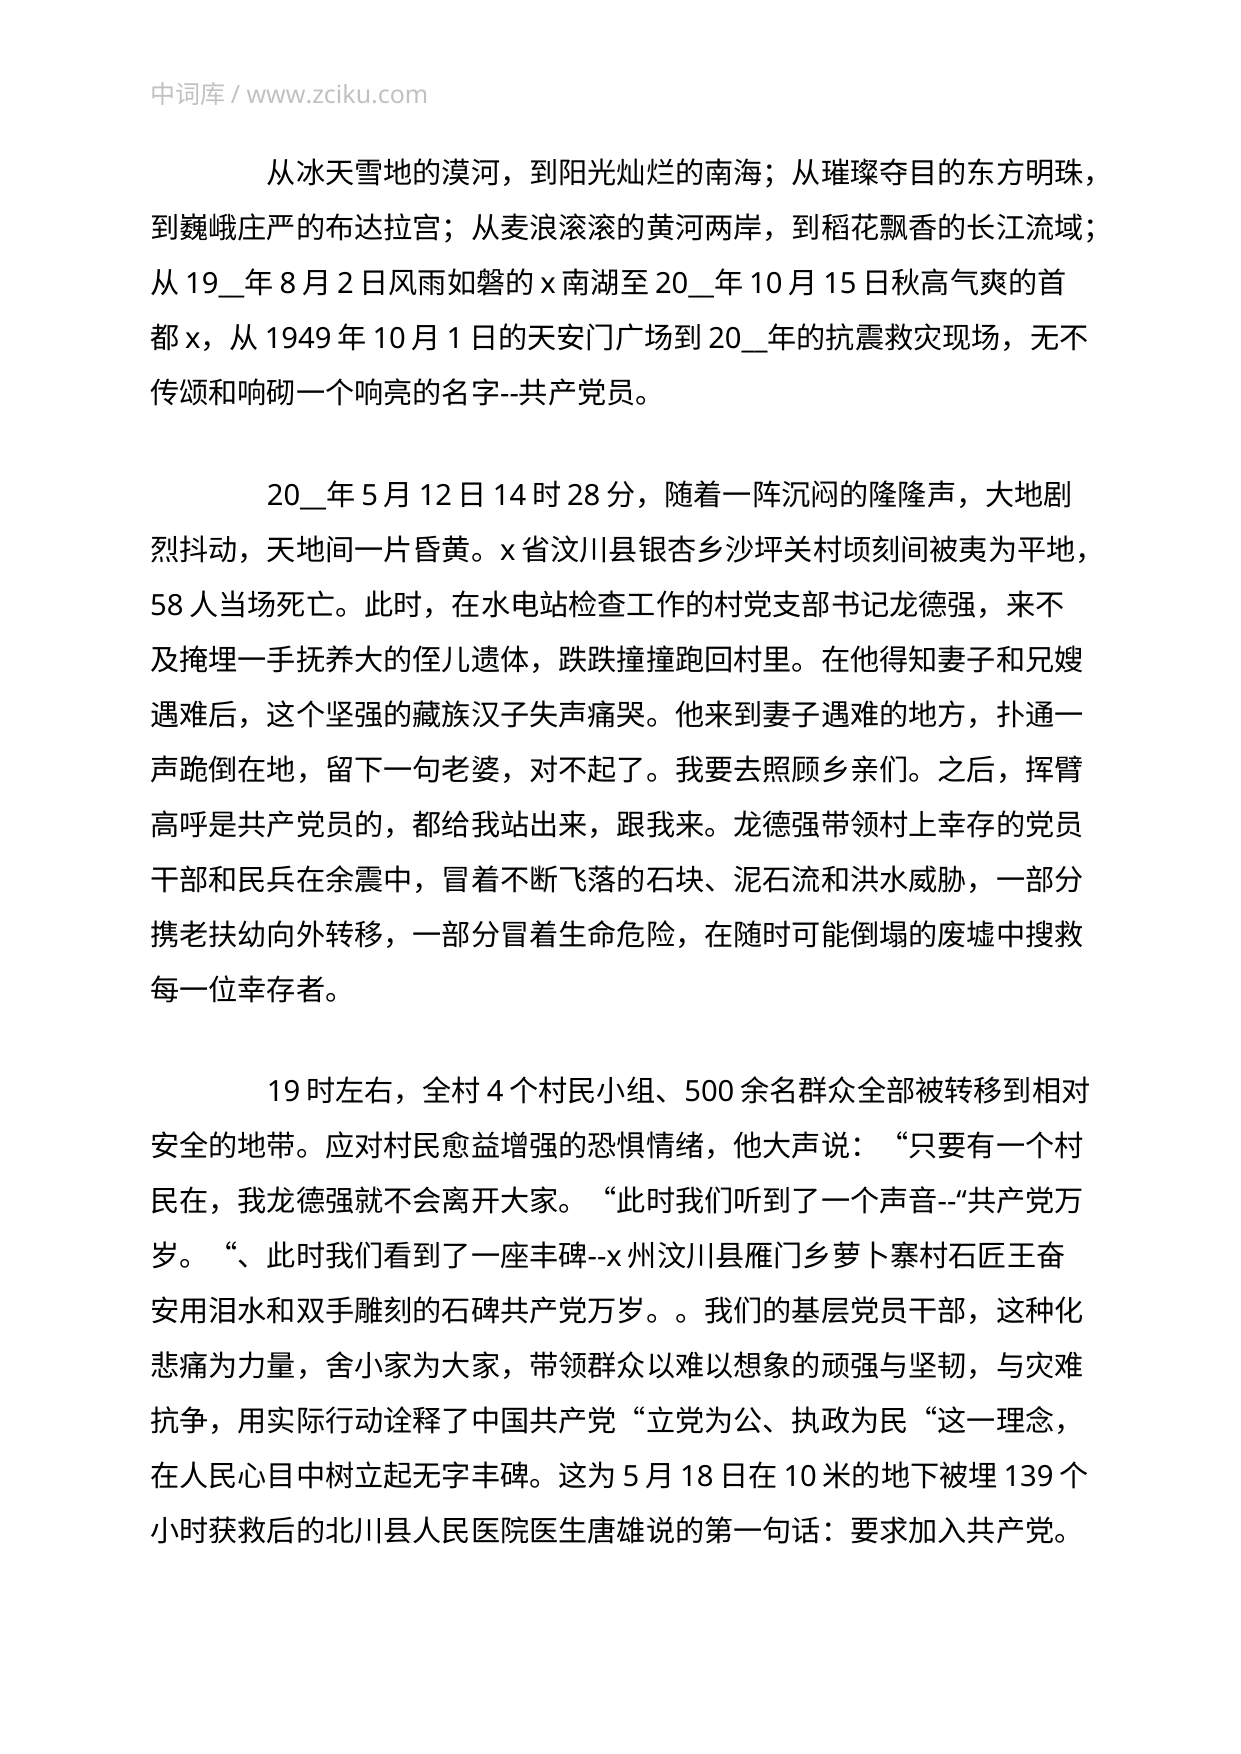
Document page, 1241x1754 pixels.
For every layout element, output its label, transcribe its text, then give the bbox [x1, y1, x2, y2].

text 从冰天雪地的漠河，到阳光灿烂的南海；从璀璨夺目的东方明珠，到巍峨庄严的布达拉宫；从麦浪滚滚的黄河两岸，到稻花飘香的长江流域；从19__年8月2日风雨如磐的x南湖至20__年10月15日秋高气爽的首都x，从1949年10月1日的天安门广场到20__年的抗震救灾现场，无不传颂和响砌一个响亮的名字--共产党员。 [150, 150, 1090, 412]
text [150, 1068, 1090, 1550]
text 20__年5月12日14时28分，随着一阵沉闷的隆隆声，大地剧烈抖动，天地间一片昏黄。x省汶川县银杏乡沙坪关村顷刻间被夷为平地，58人当场死亡。此时，在水电站检查工作的村党支部书记龙德强，来不及掩埋一手抚养大的侄儿遗体，跌跌撞撞跑回村里。在他得知妻子和兄嫂遇难后，这个坚强的藏族汉子失声痛哭。他来到妻子遇难的地方，扑通一声跪倒在地，留下一句老婆，对不起了。我要去照顾乡亲们。之后，挥臂高呼是共产党员的，都给我站出来，跟我来。龙德强带领村上幸存的党员干部和民兵在余震中，冒着不断飞落的石块、泥石流和洪水威胁，一部分携老扶幼向外转移，一部分冒着生命危险，在随时可能倒塌的废墟中搜救每一位幸存者。 [150, 472, 1090, 1008]
